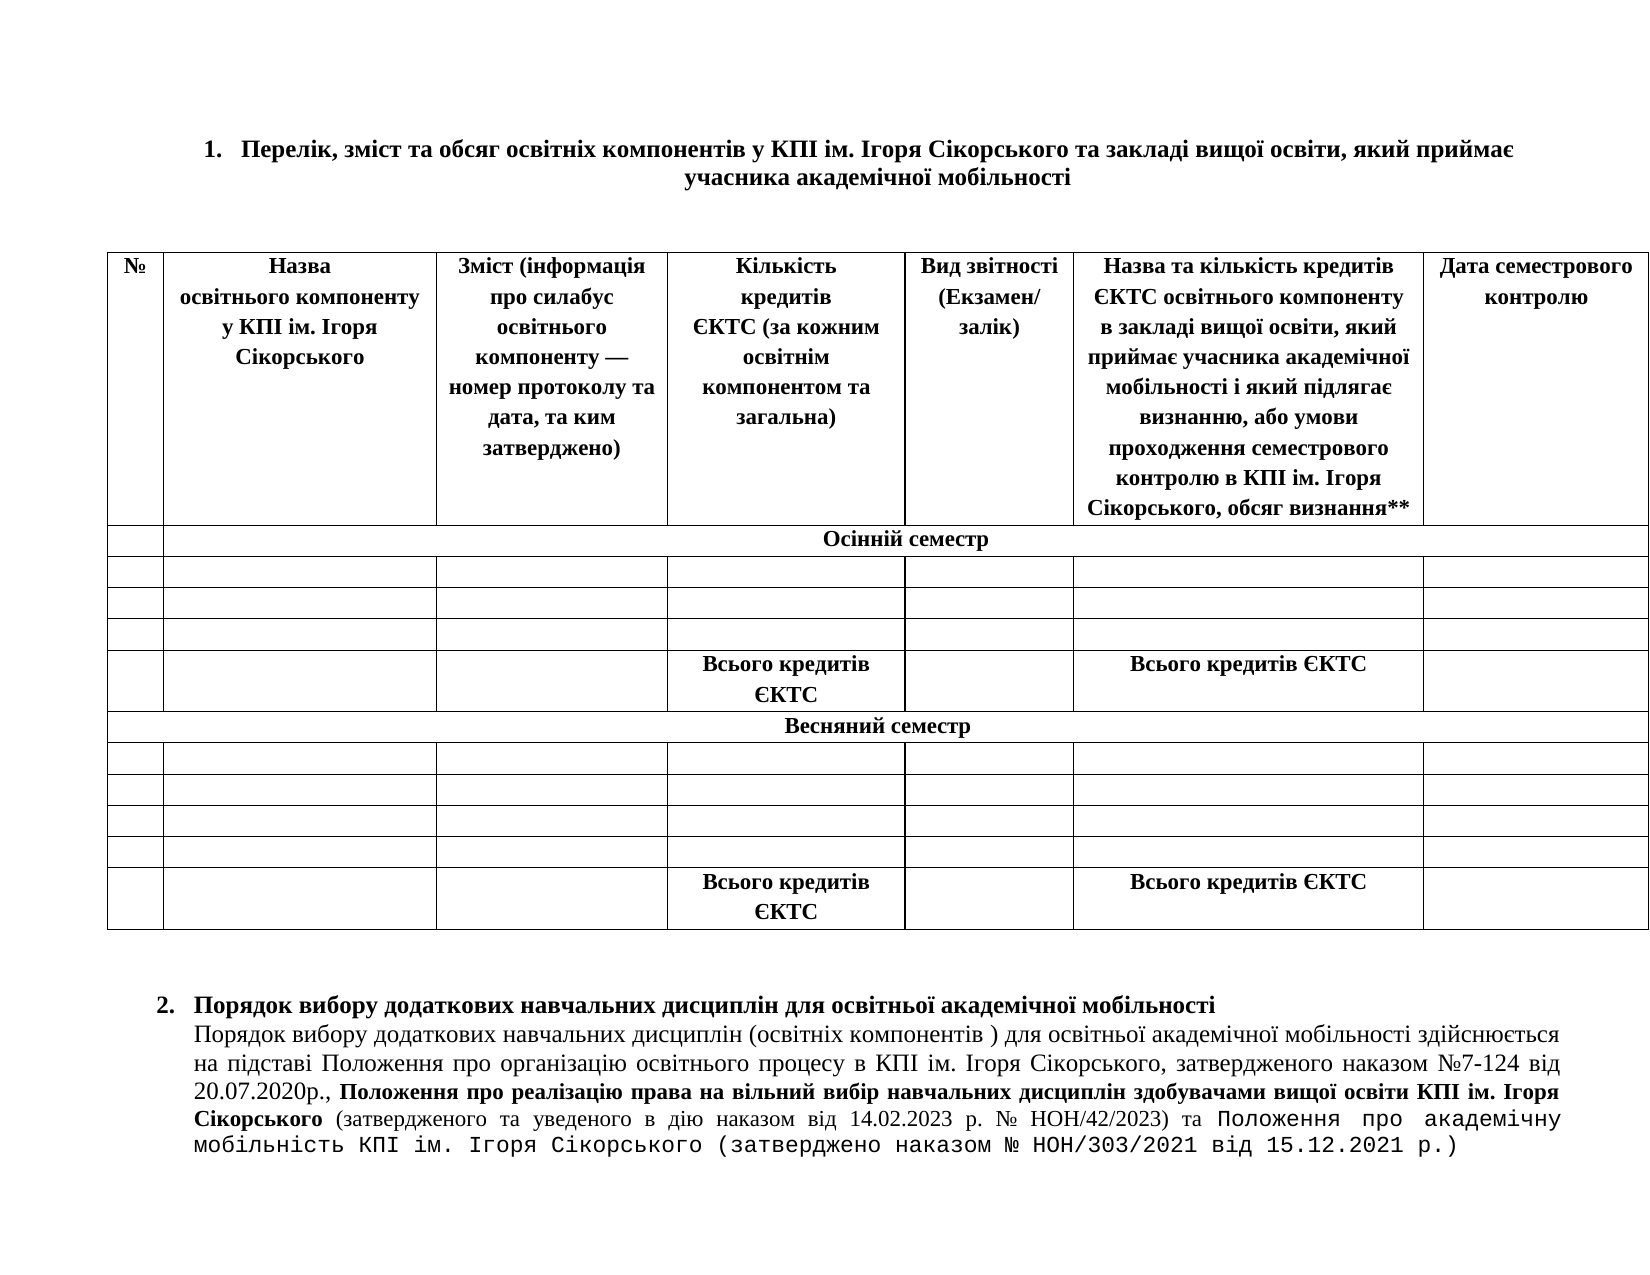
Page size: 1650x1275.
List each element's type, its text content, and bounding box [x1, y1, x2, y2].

table_cell Всього кредитів ЄКТС [1074, 868, 1423, 929]
table_cell [164, 806, 436, 836]
table_cell [164, 775, 436, 805]
table_cell [108, 775, 163, 805]
table_cell [668, 619, 904, 649]
table_cell [1424, 837, 1648, 867]
table_cell [906, 806, 1073, 836]
table_cell [164, 619, 436, 649]
table_cell [437, 651, 667, 711]
table_cell [1424, 775, 1648, 805]
table_cell [108, 651, 163, 711]
table_cell [668, 806, 904, 836]
table_cell [1074, 619, 1423, 649]
table_cell [906, 619, 1073, 649]
table_cell [1424, 868, 1648, 929]
table_cell [668, 743, 904, 773]
table_cell [906, 837, 1073, 867]
table_cell Весняний семестр [108, 712, 1648, 742]
table_cell [108, 619, 163, 649]
table_cell [1074, 806, 1423, 836]
table_cell Всього кредитів ЄКТС [668, 651, 904, 711]
table_cell [437, 743, 667, 773]
table_cell Всього кредитів ЄКТС [1074, 651, 1423, 711]
table_cell Всього кредитів ЄКТС [668, 868, 904, 929]
table_cell [164, 588, 436, 618]
table_cell [437, 806, 667, 836]
table_cell [164, 743, 436, 773]
table_cell [1424, 619, 1648, 649]
table_cell [437, 619, 667, 649]
table_cell [906, 775, 1073, 805]
table_cell [668, 557, 904, 587]
table_header Кількість кредитів ЄКТС (за кожним освітнім компонентом та загальна) [668, 253, 904, 524]
table_cell [1074, 837, 1423, 867]
table_header № [108, 253, 163, 524]
table_cell [668, 588, 904, 618]
table_cell [108, 526, 163, 556]
table_cell [164, 868, 436, 929]
table_cell [1424, 806, 1648, 836]
table_cell [164, 837, 436, 867]
table_header Назва та кількість кредитів ЄКТС освітнього компоненту в закладі вищої освіти, який приймає учасника академічної мобільності і який підлягає визнанню, або умови проходження семестрового контролю в КПІ ім. Ігоря Сікорського, обсяг визнання** [1074, 253, 1423, 524]
table_cell [437, 557, 667, 587]
list Порядок вибору додаткових навчальних дисциплін для освітньої академічної мобільності [156, 990, 1562, 1019]
table_cell [1424, 588, 1648, 618]
table_cell [1424, 557, 1648, 587]
table_cell [1074, 775, 1423, 805]
table_cell [1074, 588, 1423, 618]
table_cell [906, 557, 1073, 587]
table_cell [1424, 743, 1648, 773]
table_cell [1424, 651, 1648, 711]
table_cell Осінній семестр [164, 526, 1648, 556]
table_header Дата семестрового контролю [1424, 253, 1648, 524]
table_cell [906, 743, 1073, 773]
table_cell [108, 743, 163, 773]
table_cell [668, 775, 904, 805]
table_cell [1074, 743, 1423, 773]
text Порядок вибору додаткових навчальних дисциплін (освітніх компонентів ) для освітньої академічної мобільності здійснюється на підставі Положення про організацію освітнього процесу в КПІ ім. Ігоря Сікорського, затвердженого наказом №7-124 від 20.07.2020р., Положення про реалізацію права на вільний вибір навчальних дисциплін здобувачами вищої освіти КПІ ім. Ігоря Сікорського (затвердженого та уведеного в дію наказом від 14.02.2023 р. № НОН/42/2023) та Положення про академічну мобільність КПІ ім. Ігоря Сікорського (затверджено наказом № НОН/303/2021 від 15.12.2021 р.) [193, 1019, 1562, 1159]
list Перелік, зміст та обсяг освітніх компонентів у КПІ ім. Ігоря Сікорського та закладі вищої освіти, який приймає учасника академічної мобільності [156, 134, 1562, 191]
table_cell [108, 588, 163, 618]
table_cell [437, 837, 667, 867]
table_cell [164, 557, 436, 587]
table_cell [437, 588, 667, 618]
table_cell [164, 651, 436, 711]
table_header Вид звітності (Екзамен/залік) [906, 253, 1073, 524]
table_cell [108, 557, 163, 587]
table_cell [108, 868, 163, 929]
table_cell [906, 588, 1073, 618]
table_cell [108, 806, 163, 836]
table_cell [906, 868, 1073, 929]
table_cell [108, 837, 163, 867]
table_cell [437, 775, 667, 805]
table_header Назва освітнього компоненту у КПІ ім. Ігоря Сікорського [164, 253, 436, 524]
table_cell [668, 837, 904, 867]
table_header Зміст (інформація про силабус освітнього компоненту — номер протоколу та дата, та ким затверджено) [437, 253, 667, 524]
table_cell [437, 868, 667, 929]
table_cell [1074, 557, 1423, 587]
table_cell [906, 651, 1073, 711]
